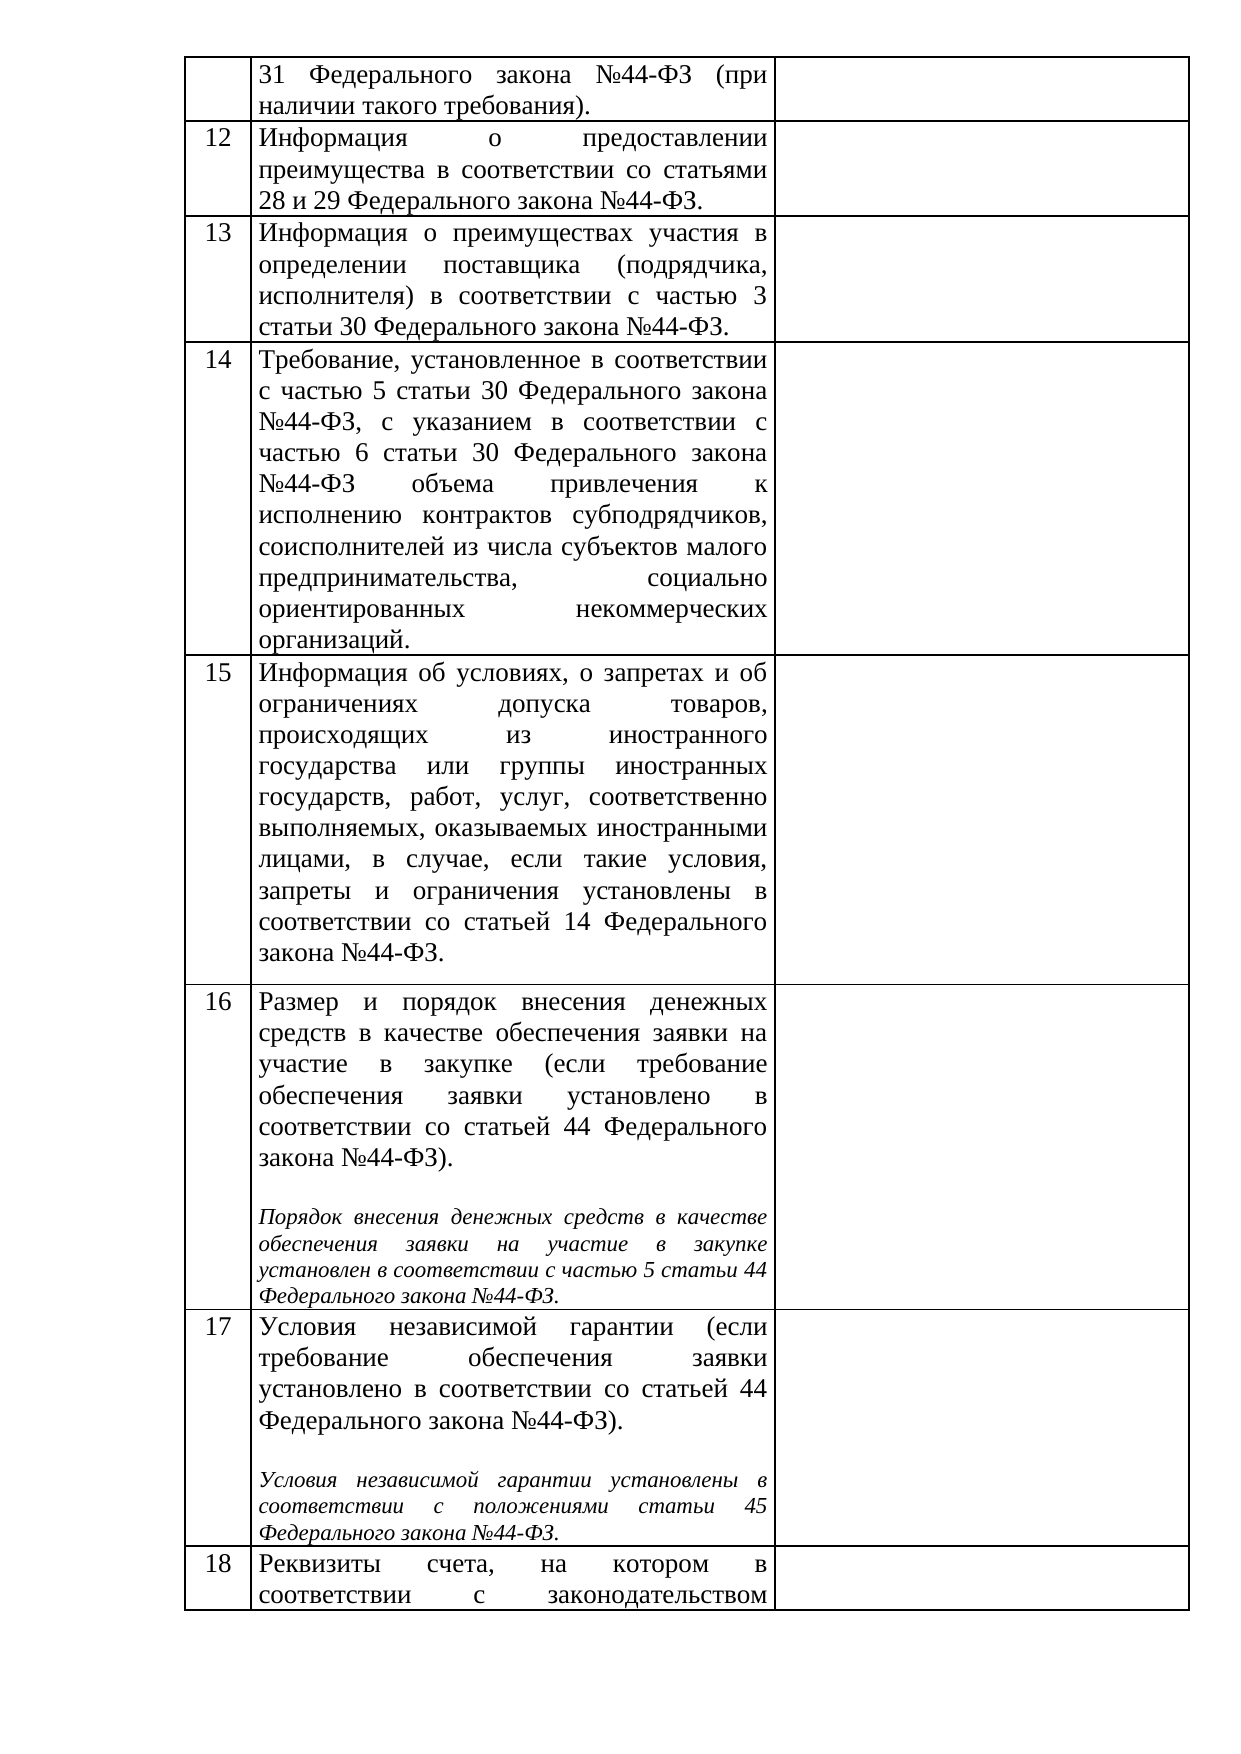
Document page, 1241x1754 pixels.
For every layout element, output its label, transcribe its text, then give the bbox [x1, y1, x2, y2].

table_cell 14 [186, 343, 250, 654]
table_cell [252, 58, 774, 120]
table_cell [776, 1547, 1188, 1609]
table_cell [776, 985, 1188, 1309]
table_cell Информация о преимуществах участия в определении поставщика (подрядчика, исполнителя) в соответствии с частью 3 статьи 30 Федерального закона №44-ФЗ. [252, 217, 774, 341]
table_cell 16 [186, 985, 250, 1309]
table_cell [776, 656, 1188, 984]
table_cell [776, 343, 1188, 654]
table_cell 18 [186, 1547, 250, 1609]
table_cell Условия независимой гарантии (если требование обеспечения заявки установлено в соответствии со статьей 44 Федерального закона №44-ФЗ). Условия независимой гарантии установлены в соответствии с положениями статьи 45 Федерального закона №44-ФЗ. [252, 1310, 774, 1545]
table_cell 11 [186, 58, 250, 120]
table_cell 12 [186, 122, 250, 215]
table_cell Информация о предоставлении преимущества в соответствии со статьями 28 и 29 Федерального закона №44-ФЗ. [252, 122, 774, 215]
table_cell 13 [186, 217, 250, 341]
table_cell 17 [186, 1310, 250, 1545]
table_cell Информация об условиях, о запретах и об ограничениях допуска товаров, происходящих из иностранного государства или группы иностранных государств, работ, услуг, соответственно выполняемых, оказываемых иностранными лицами, в случае, если такие условия, запреты и ограничения установлены в соответствии со статьей 14 Федерального закона №44-ФЗ. [252, 656, 774, 984]
table_cell [776, 122, 1188, 215]
table_cell [776, 217, 1188, 341]
table_cell Требование, установленное в соответствии с частью 5 статьи 30 Федерального закона №44-ФЗ, с указанием в соответствии с частью 6 статьи 30 Федерального закона №44-ФЗ объема привлечения к исполнению контрактов субподрядчиков, соисполнителей из числа субъектов малого предпринимательства, социально ориентированных некоммерческих организаций. [252, 343, 774, 654]
table_cell Размер и порядок внесения денежных средств в качестве обеспечения заявки на участие в закупке (если требование обеспечения заявки установлено в соответствии со статьей 44 Федерального закона №44-ФЗ). Порядок внесения денежных средств в качестве обеспечения заявки на участие в закупке установлен в соответствии с частью 5 статьи 44 Федерального закона №44-ФЗ. [252, 985, 774, 1309]
table_cell [776, 1310, 1188, 1545]
table_cell 15 [186, 656, 250, 984]
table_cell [252, 1547, 774, 1609]
table_cell [776, 58, 1188, 120]
